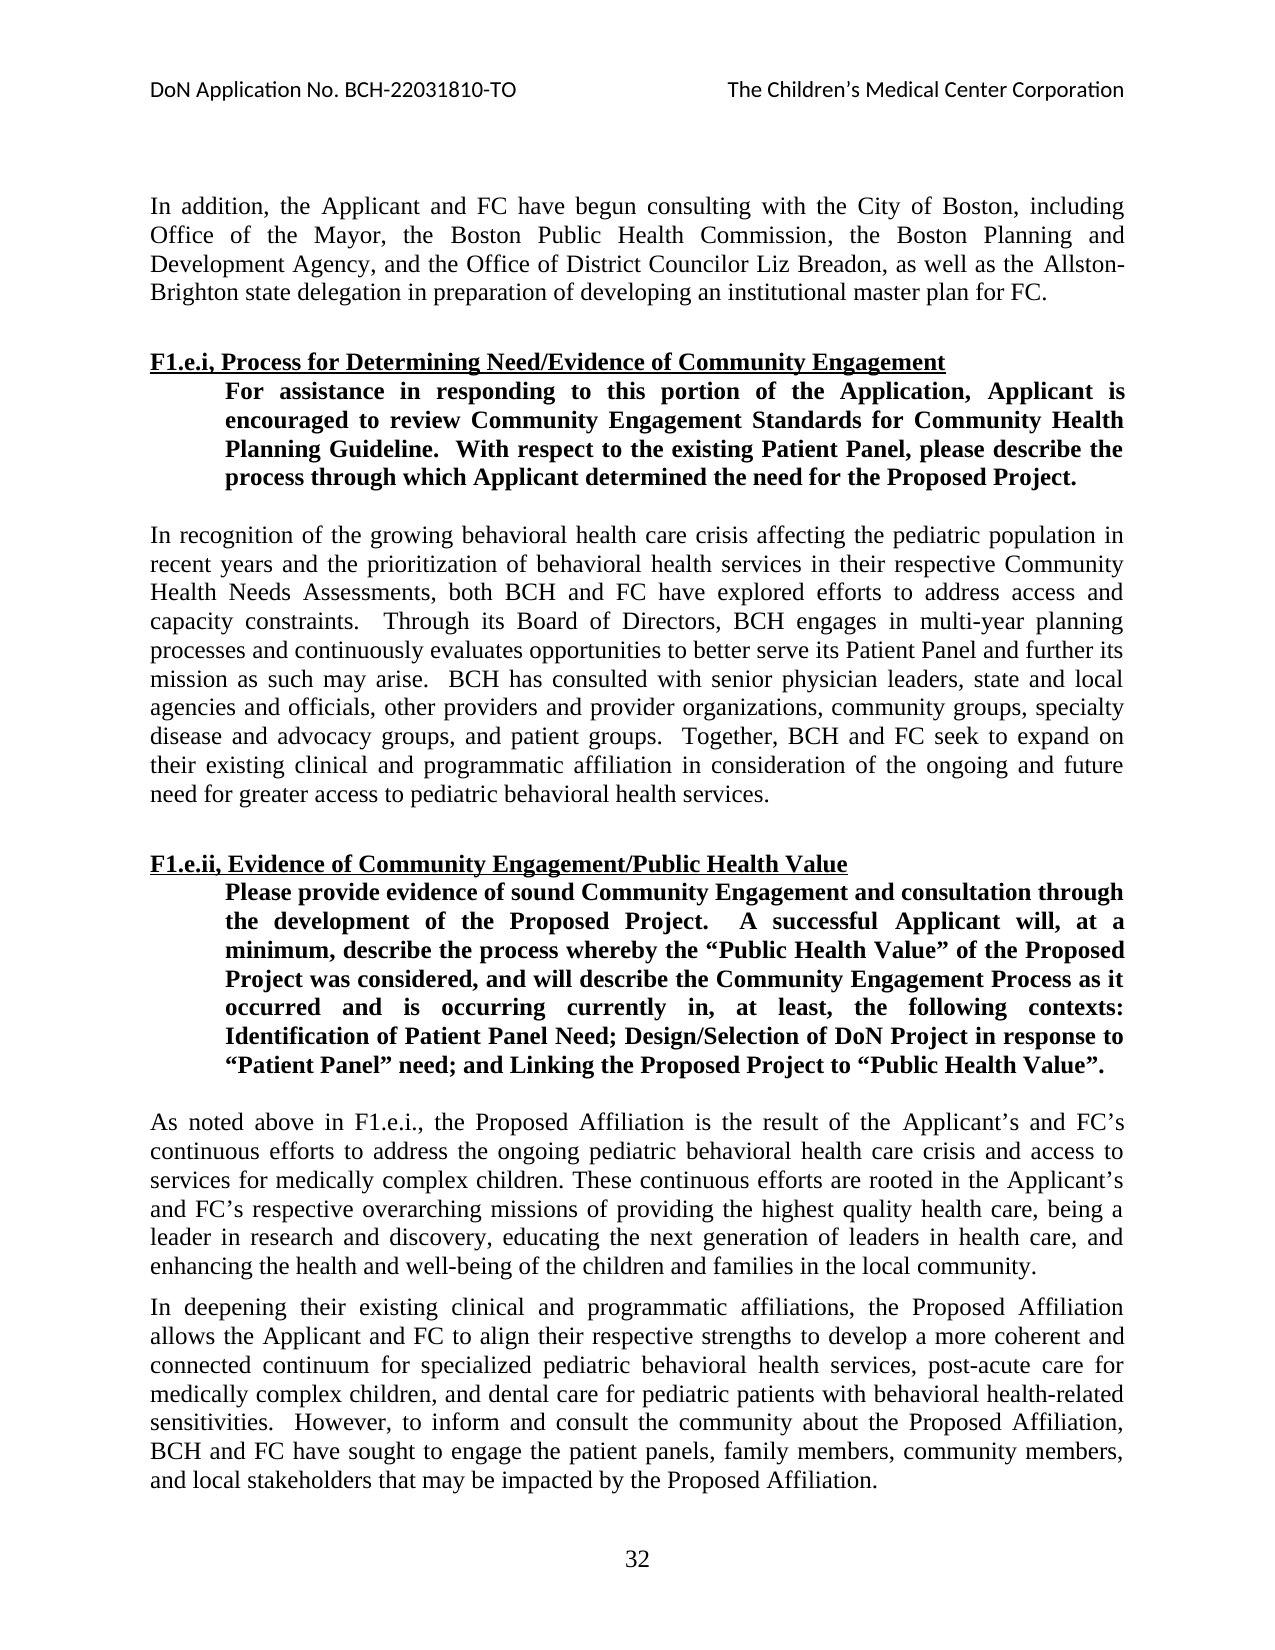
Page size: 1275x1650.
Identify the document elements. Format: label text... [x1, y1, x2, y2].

text As noted above in F1.e.i., the Proposed Affiliation is the result of the Applicant’s and FC’s continuous efforts to address the ongoing pediatric behavioral health care crisis and access to services for medically complex children. These continuous efforts are rooted in the Applicant’s and FC’s respective overarching missions of providing the highest quality health care, being a leader in research and discovery, educating the next generation of leaders in health care, and enhancing the health and well-being of the children and families in the local community. [150, 1107, 1125, 1280]
text In addition, the Applicant and FC have begun consulting with the City of Boston, including Office of the Mayor, the Boston Public Health Commission, the Boston Planning and Development Agency, and the Office of District Councilor Liz Breadon, as well as the Allston-Brighton state delegation in preparation of developing an institutional master plan for FC. [150, 191, 1125, 306]
text In recognition of the growing behavioral health care crisis affecting the pediatric population in recent years and the prioritization of behavioral health services in their respective Community Health Needs Assessments, both BCH and FC have explored efforts to address access and capacity constraints. Through its Board of Directors, BCH engages in multi-year planning processes and continuously evaluates opportunities to better serve its Patient Panel and further its mission as such may arise. BCH has consulted with senior physician leaders, state and local agencies and officials, other providers and provider organizations, community groups, specialty disease and advocacy groups, and patient groups. Together, BCH and FC seek to expand on their existing clinical and programmatic affiliation in consideration of the ongoing and future need for greater access to pediatric behavioral health services. [150, 520, 1125, 807]
text For assistance in responding to this portion of the Application, Applicant is encouraged to review Community Engagement Standards for Community Health Planning Guideline. With respect to the existing Patient Panel, please describe the process through which Applicant determined the need for the Proposed Project. [225, 376, 1125, 491]
text Please provide evidence of sound Community Engagement and consultation through the development of the Proposed Project. A successful Applicant will, at a minimum, describe the process whereby the “Public Health Value” of the Proposed Project was considered, and will describe the Community Engagement Process as it occurred and is occurring currently in, at least, the following contexts: Identification of Patient Panel Need; Design/Selection of DoN Project in response to “Patient Panel” need; and Linking the Proposed Project to “Public Health Value”. [225, 877, 1125, 1079]
text F1.e.ii, Evidence of Community Engagement/Public Health Value [150, 849, 1125, 877]
text F1.e.i, Process for Determining Need/Evidence of Community Engagement [150, 347, 1125, 376]
text In deepening their existing clinical and programmatic affiliations, the Proposed Affiliation allows the Applicant and FC to align their respective strengths to develop a more coherent and connected continuum for specialized pediatric behavioral health services, post-acute care for medically complex children, and dental care for pediatric patients with behavioral health-related sensitivities. However, to inform and consult the community about the Proposed Affiliation, BCH and FC have sought to engage the patient panels, family members, community members, and local stakeholders that may be impacted by the Proposed Affiliation. [150, 1292, 1125, 1494]
